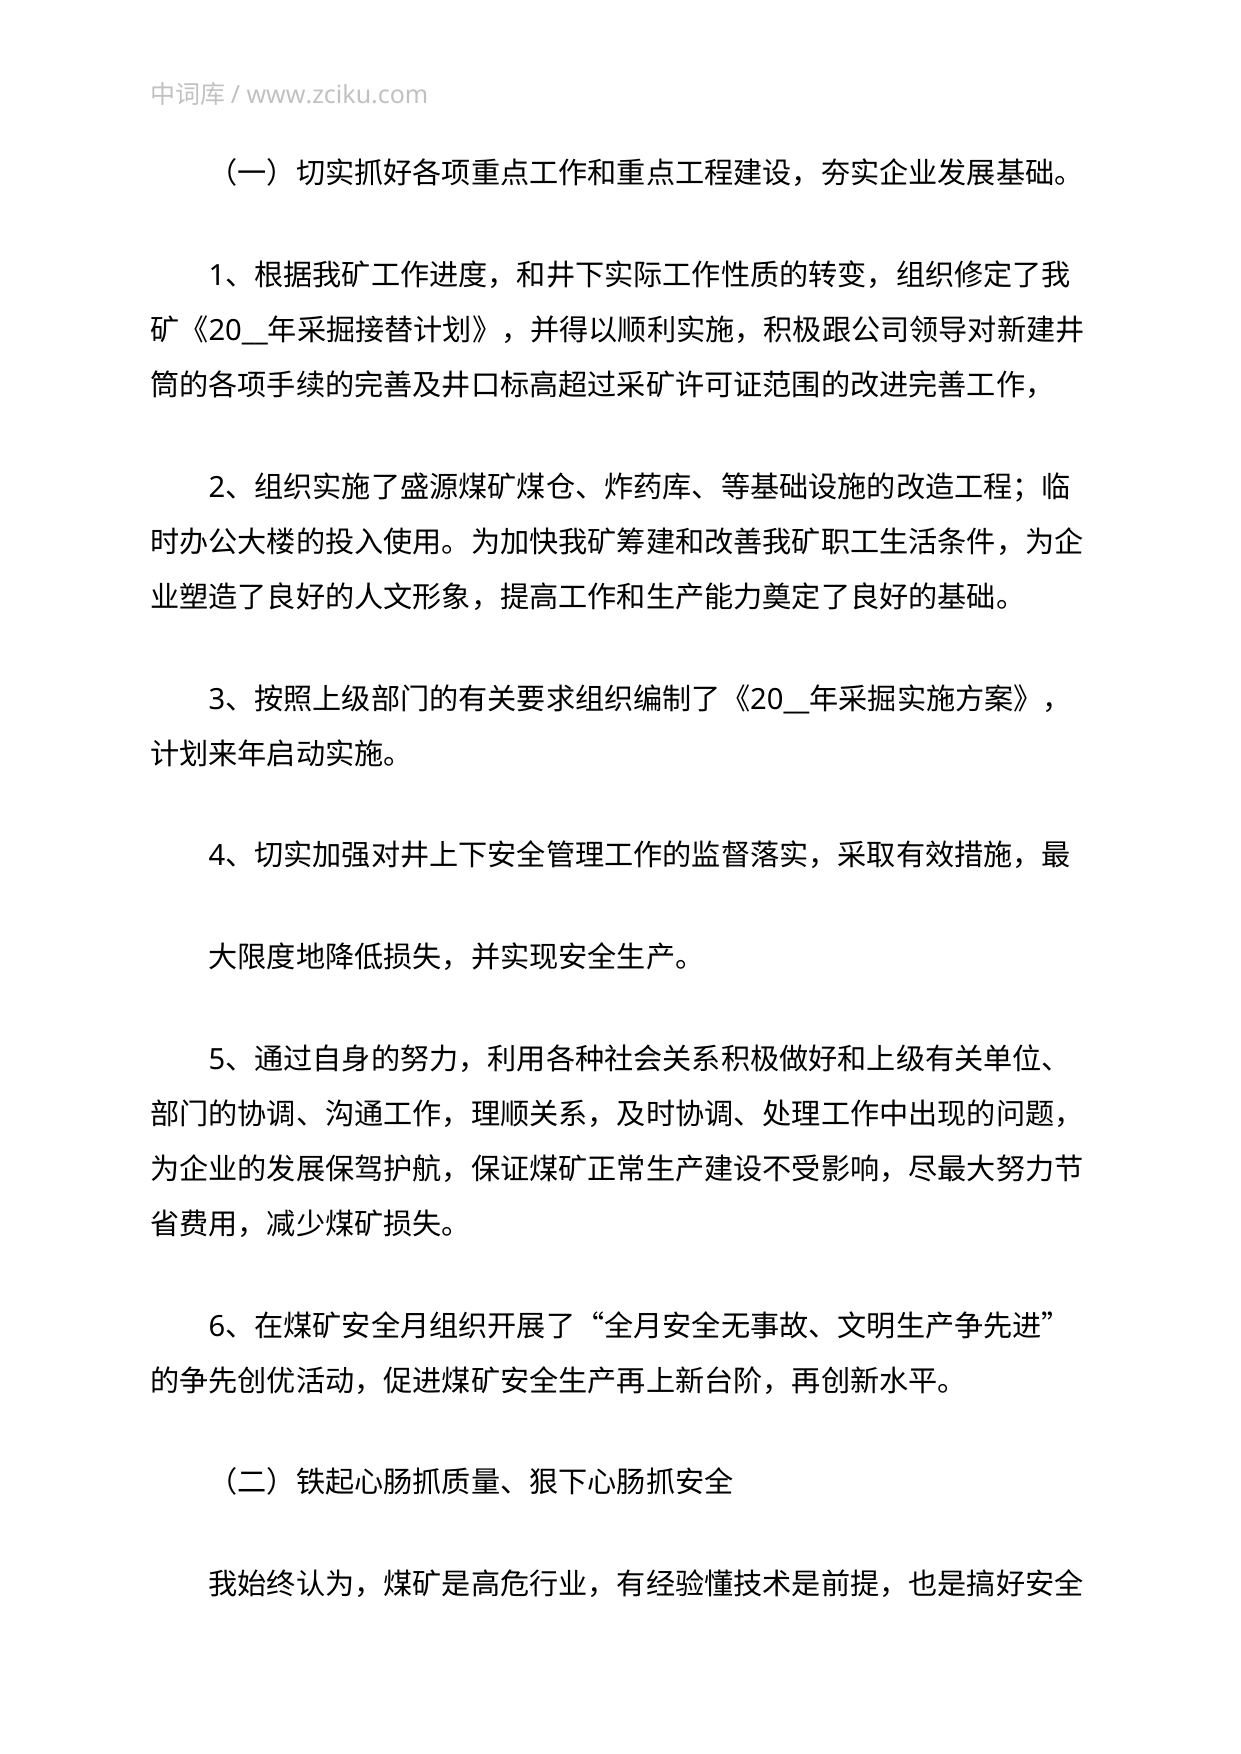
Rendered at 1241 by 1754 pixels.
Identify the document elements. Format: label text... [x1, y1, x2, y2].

text 4、切实加强对井上下安全管理工作的监督落实，采取有效措施，最 [150, 832, 1090, 874]
text （二）铁起心肠抓质量、狠下心肠抓安全 [150, 1459, 1090, 1501]
text 1、根据我矿工作进度，和井下实际工作性质的转变，组织修定了我矿《20__年采掘接替计划》，并得以顺利实施，积极跟公司领导对新建井筒的各项手续的完善及井口标高超过采矿许可证范围的改进完善工作， [150, 252, 1090, 404]
text 5、通过自身的努力，利用各种社会关系积极做好和上级有关单位、部门的协调、沟通工作，理顺关系，及时协调、处理工作中出现的问题，为企业的发展保驾护航，保证煤矿正常生产建设不受影响，尽最大努力节省费用，减少煤矿损失。 [150, 1036, 1090, 1243]
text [150, 1561, 1090, 1603]
text 3、按照上级部门的有关要求组织编制了《20__年采掘实施方案》，计划来年启动实施。 [150, 675, 1090, 772]
text 2、组织实施了盛源煤矿煤仓、炸药库、等基础设施的改造工程；临时办公大楼的投入使用。为加快我矿筹建和改善我矿职工生活条件，为企业塑造了良好的人文形象，提高工作和生产能力奠定了良好的基础。 [150, 463, 1090, 616]
text （一）切实抓好各项重点工作和重点工程建设，夯实企业发展基础。 [150, 150, 1090, 192]
text 大限度地降低损失，并实现安全生产。 [150, 934, 1090, 976]
text 6、在煤矿安全月组织开展了“全月安全无事故、文明生产争先进”的争先创优活动，促进煤矿安全生产再上新台阶，再创新水平。 [150, 1302, 1090, 1399]
